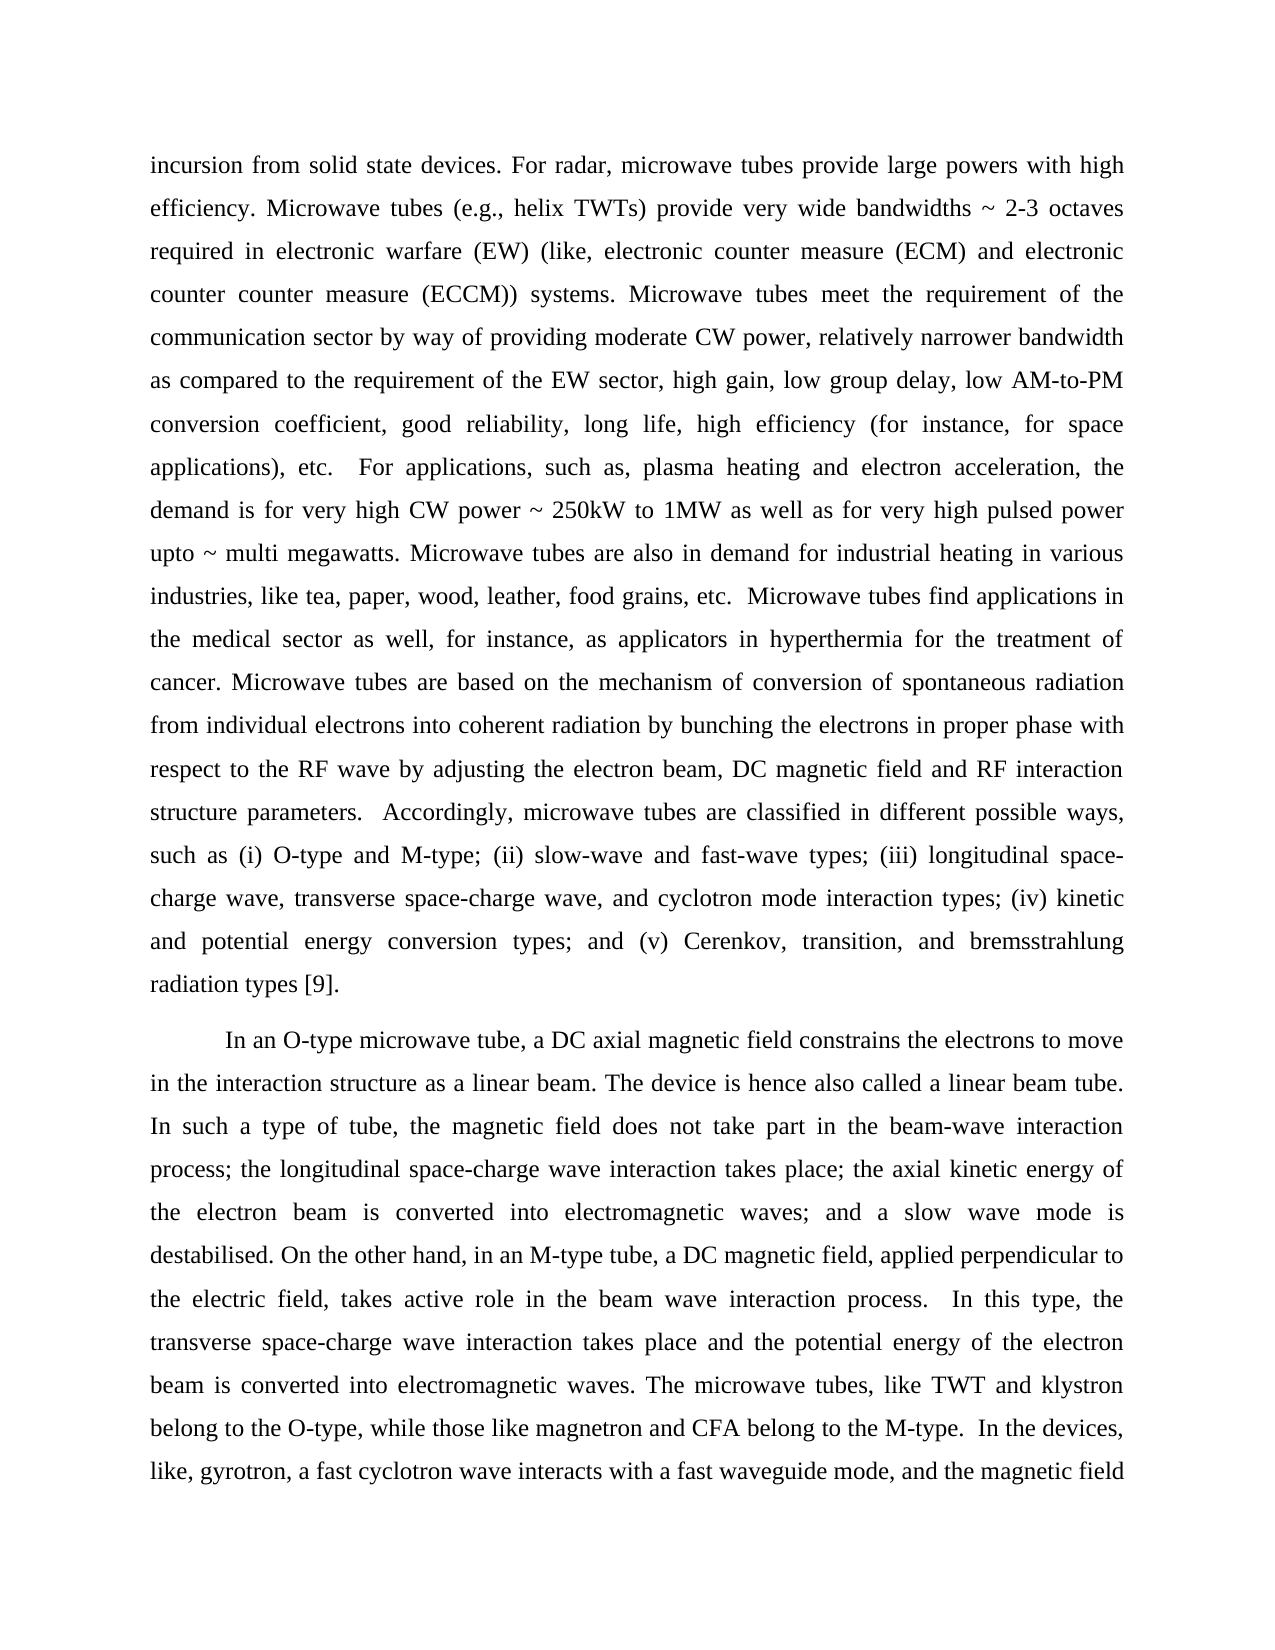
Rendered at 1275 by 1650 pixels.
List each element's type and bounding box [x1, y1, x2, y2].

text [150, 150, 1125, 998]
text [150, 1025, 1125, 1485]
